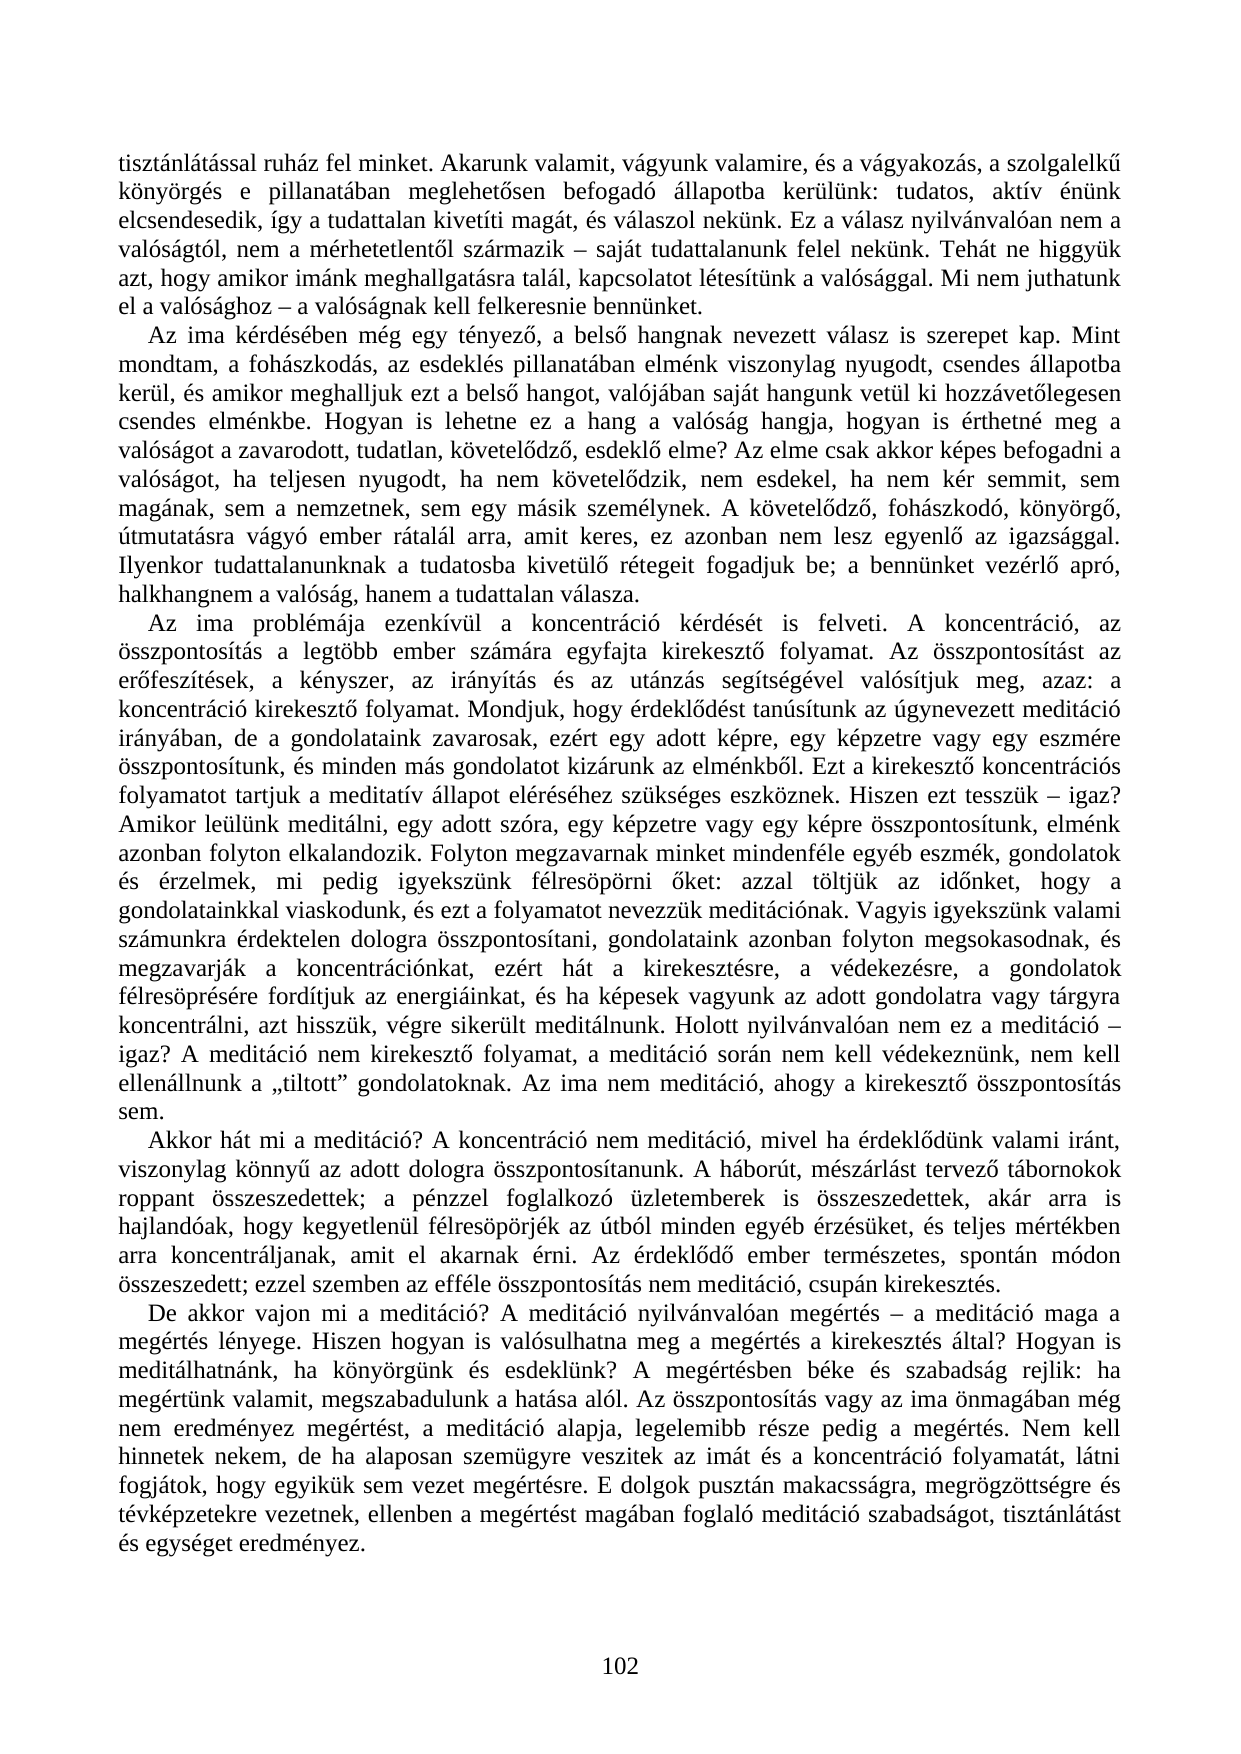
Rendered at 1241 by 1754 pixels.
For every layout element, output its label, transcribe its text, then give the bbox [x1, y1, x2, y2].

text De akkor vajon mi a meditáció? A meditáció nyilvánvalóan megértés – a meditáció maga a megértés lényege. Hiszen hogyan is valósulhatna meg a megértés a kirekesztés által? Hogyan is meditálhatnánk, ha könyörgünk és esdeklünk? A megértésben béke és szabadság rejlik: ha megértünk valamit, megszabadulunk a hatása alól. Az összpontosítás vagy az ima önmagában még nem eredményez megértést, a meditáció alapja, legelemibb része pedig a megértés. Nem kell hinnetek nekem, de ha alaposan szemügyre veszitek az imát és a koncentráció folyamatát, látni fogjátok, hogy egyikük sem vezet megértésre. E dolgok pusztán makacsságra, megrögzöttségre és tévképzetekre vezetnek, ellenben a megértést magában foglaló meditáció szabadságot, tisztánlátást és egységet eredményez. [118, 1298, 1122, 1556]
text Az ima problémája ezenkívül a koncentráció kérdését is felveti. A koncentráció, az összpontosítás a legtöbb ember számára egyfajta kirekesztő folyamat. Az összpontosítást az erőfeszítések, a kényszer, az irányítás és az utánzás segítségével valósítjuk meg, azaz: a koncentráció kirekesztő folyamat. Mondjuk, hogy érdeklődést tanúsítunk az úgynevezett meditáció irányában, de a gondolataink zavarosak, ezért egy adott képre, egy képzetre vagy egy eszmére összpontosítunk, és minden más gondolatot kizárunk az elménkből. Ezt a kirekesztő koncentrációs folyamatot tartjuk a meditatív állapot eléréséhez szükséges eszköznek. Hiszen ezt tesszük – igaz? Amikor leülünk meditálni, egy adott szóra, egy képzetre vagy egy képre összpontosítunk, elménk azonban folyton elkalandozik. Folyton megzavarnak minket mindenféle egyéb eszmék, gondolatok és érzelmek, mi pedig igyekszünk félresöpörni őket: azzal töltjük az időnket, hogy a gondolatainkkal viaskodunk, és ezt a folyamatot nevezzük meditációnak. Vagyis igyekszünk valami számunkra érdektelen dologra összpontosítani, gondolataink azonban folyton megsokasodnak, és megzavarják a koncentrációnkat, ezért hát a kirekesztésre, a védekezésre, a gondolatok félresöprésére fordítjuk az energiáinkat, és ha képesek vagyunk az adott gondolatra vagy tárgyra koncentrálni, azt hisszük, végre sikerült meditálnunk. Holott nyilvánvalóan nem ez a meditáció – igaz? A meditáció nem kirekesztő folyamat, a meditáció során nem kell védekeznünk, nem kell ellenállnunk a „tiltott” gondolatoknak. Az ima nem meditáció, ahogy a kirekesztő összpontosítás sem. [118, 608, 1122, 1125]
text Akkor hát mi a meditáció? A koncentráció nem meditáció, mivel ha érdeklődünk valami iránt, viszonylag könnyű az adott dologra összpontosítanunk. A háborút, mészárlást tervező tábornokok roppant összeszedettek; a pénzzel foglalkozó üzletemberek is összeszedettek, akár arra is hajlandóak, hogy kegyetlenül félresöpörjék az útból minden egyéb érzésüket, és teljes mértékben arra koncentráljanak, amit el akarnak érni. Az érdeklődő ember természetes, spontán módon összeszedett; ezzel szemben az efféle összpontosítás nem meditáció, csupán kirekesztés. [118, 1125, 1122, 1298]
text Az ima kérdésében még egy tényező, a belső hangnak nevezett válasz is szerepet kap. Mint mondtam, a fohászkodás, az esdeklés pillanatában elménk viszonylag nyugodt, csendes állapotba kerül, és amikor meghalljuk ezt a belső hangot, valójában saját hangunk vetül ki hozzávetőlegesen csendes elménkbe. Hogyan is lehetne ez a hang a valóság hangja, hogyan is érthetné meg a valóságot a zavarodott, tudatlan, követelődző, esdeklő elme? Az elme csak akkor képes befogadni a valóságot, ha teljesen nyugodt, ha nem követelődzik, nem esdekel, ha nem kér semmit, sem magának, sem a nemzetnek, sem egy másik személynek. A követelődző, fohászkodó, könyörgő, útmutatásra vágyó ember rátalál arra, amit keres, ez azonban nem lesz egyenlő az igazsággal. Ilyenkor tudattalanunknak a tudatosba kivetülő rétegeit fogadjuk be; a bennünket vezérlő apró, halkhangnem a valóság, hanem a tudattalan válasza. [118, 320, 1122, 608]
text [118, 148, 1122, 320]
